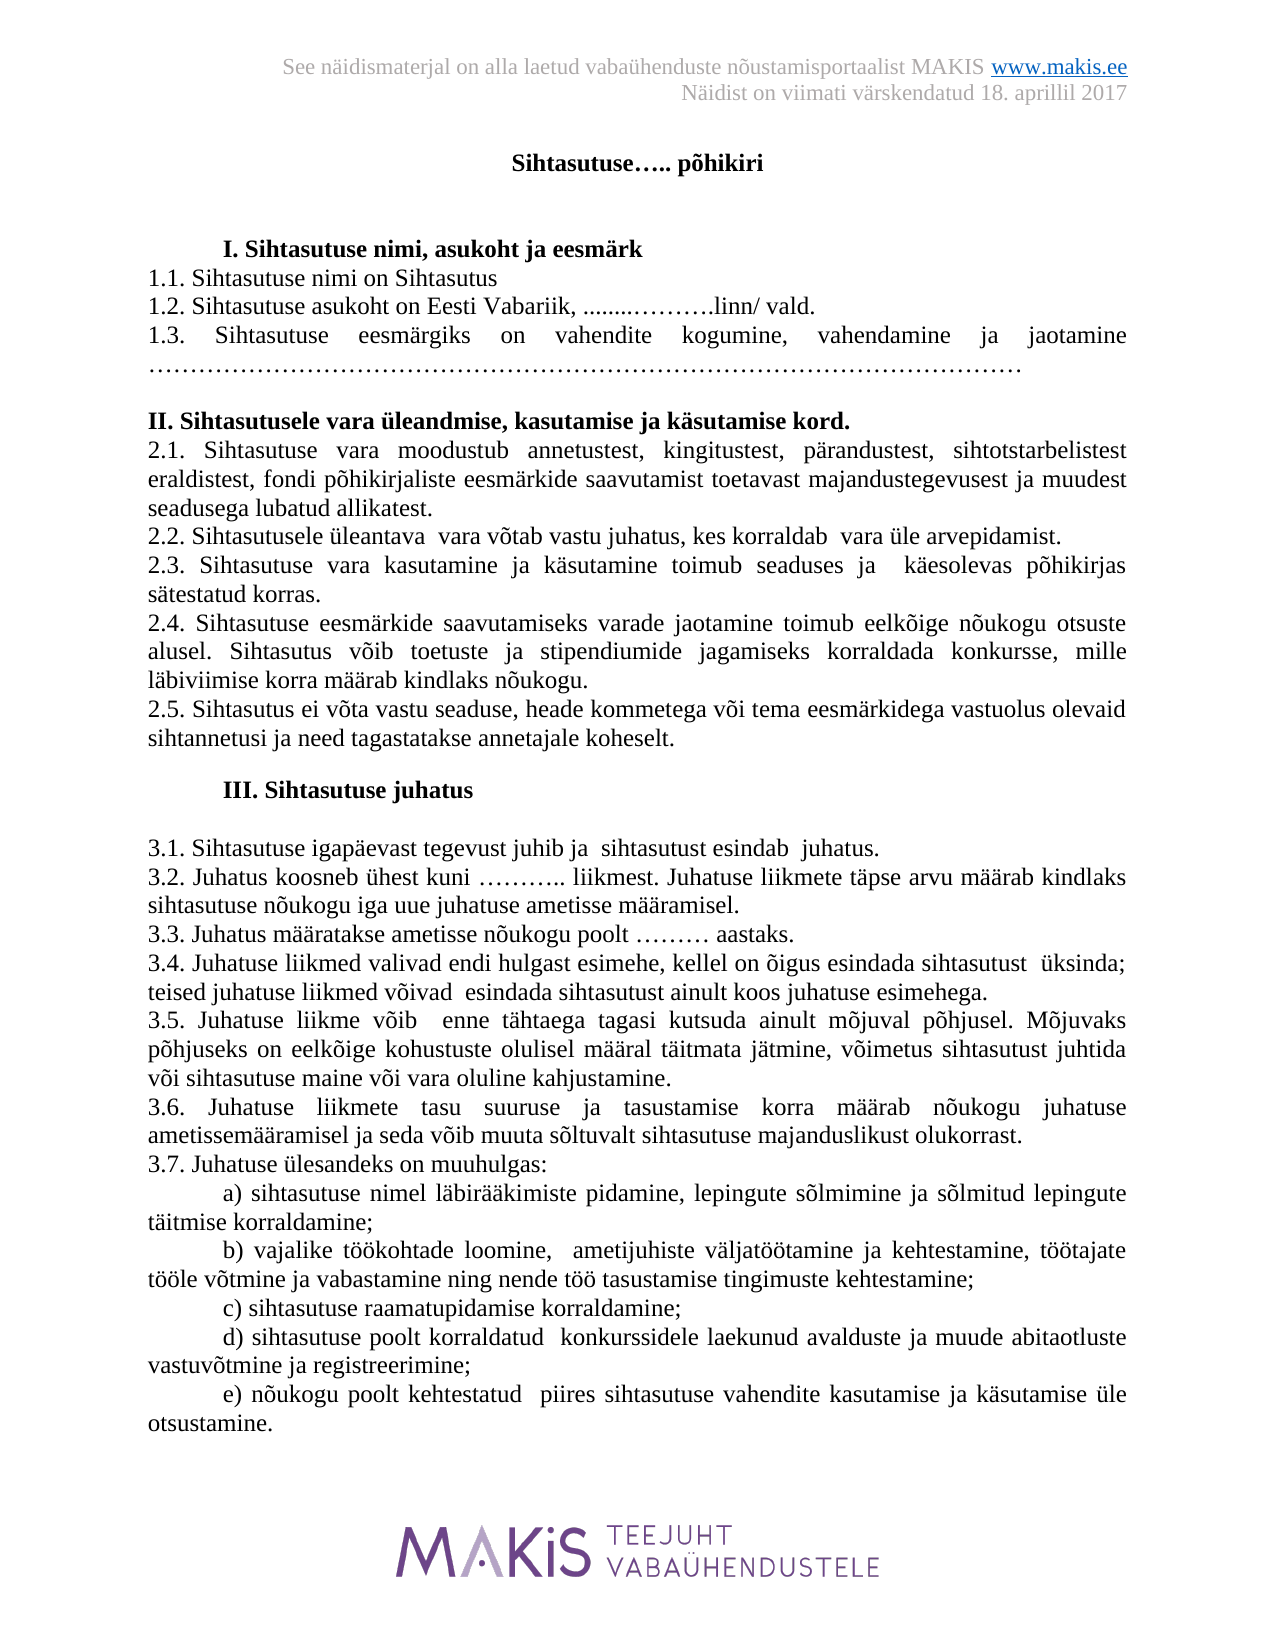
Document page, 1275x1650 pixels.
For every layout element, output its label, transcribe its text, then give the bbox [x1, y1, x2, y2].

text 3.2. Juhatus koosneb ühest kuni ……….. liikmest. Juhatuse liikmete täpse arvu määrab kindlaks sihtasutuse nõukogu iga uue juhatuse ametisse määramisel. [148, 862, 1127, 919]
text II. Sihtasutusele vara üleandmise, kasutamise ja käsutamise kord. [148, 406, 1127, 435]
text 1.2. Sihtasutuse asukoht on Eesti Vabariik, ........……….linn/ vald. [148, 291, 1127, 320]
text 3.1. Sihtasutuse igapäevast tegevust juhib ja sihtasutust esindab juhatus. [148, 833, 1127, 862]
text 2.2. Sihtasutusele üleantava vara võtab vastu juhatus, kes korraldab vara üle arvepidamist. [148, 521, 1127, 550]
picture [396, 1525, 879, 1577]
text 3.6. Juhatuse liikmete tasu suuruse ja tasustamise korra määrab nõukogu juhatuse ametissemääramisel ja seda võib muuta sõltuvalt sihtasutuse majanduslikust olukorrast. [148, 1092, 1127, 1149]
text d) sihtasutuse poolt korraldatud konkurssidele laekunud avalduste ja muude abitaotluste vastuvõtmine ja registreerimine; [148, 1322, 1127, 1379]
text e) nõukogu poolt kehtestatud piires sihtasutuse vahendite kasutamise ja käsutamise üle otsustamine. [148, 1379, 1127, 1437]
text 1.1. Sihtasutuse nimi on Sihtasutus [148, 263, 1127, 291]
text 3.3. Juhatus määratakse ametisse nõukogu poolt ……… aastaks. [148, 919, 1127, 948]
list I. Sihtasutuse nimi, asukoht ja eesmärk [148, 234, 1127, 263]
text 3.4. Juhatuse liikmed valivad endi hulgast esimehe, kellel on õigus esindada sihtasutust üksinda; teised juhatuse liikmed võivad esindada sihtasutust ainult koos juhatuse esimehega. [148, 948, 1127, 1005]
text b) vajalike töökohtade loomine, ametijuhiste väljatöötamine ja kehtestamine, töötajate tööle võtmine ja vabastamine ning nende töö tasustamise tingimuste kehtestamine; [148, 1235, 1127, 1293]
text 2.4. Sihtasutuse eesmärkide saavutamiseks varade jaotamine toimub eelkõige nõukogu otsuste alusel. Sihtasutus võib toetuste ja stipendiumide jagamiseks korraldada konkursse, mille läbiviimise korra määrab kindlaks nõukogu. [148, 608, 1127, 694]
text Sihtasutuse….. põhikiri [148, 148, 1127, 176]
text 1.3. Sihtasutuse eesmärgiks on vahendite kogumine, vahendamine ja jaotamine …………………………………………………………………………………………… [148, 320, 1127, 378]
text 2.5. Sihtasutus ei võta vastu seaduse, heade kommetega või tema eesmärkidega vastuolus olevaid sihtannetusi ja need tagastatakse annetajale koheselt. [148, 694, 1127, 751]
text 2.1. Sihtasutuse vara moodustub annetustest, kingitustest, pärandustest, sihtotstarbelistest eraldistest, fondi põhikirjaliste eesmärkide saavutamist toetavast majandustegevusest ja muudest seadusega lubatud allikatest. [148, 435, 1127, 521]
text c) sihtasutuse raamatupidamise korraldamine; [148, 1293, 1127, 1322]
text 2.3. Sihtasutuse vara kasutamine ja käsutamine toimub seaduses ja käesolevas põhikirjas sätestatud korras. [148, 550, 1127, 608]
text 3.5. Juhatuse liikme võib enne tähtaega tagasi kutsuda ainult mõjuval põhjusel. Mõjuvaks põhjuseks on eelkõige kohustuste olulisel määral täitmata jätmine, võimetus sihtasutust juhtida või sihtasutuse maine või vara oluline kahjustamine. [148, 1005, 1127, 1092]
list III. Sihtasutuse juhatus [148, 775, 1127, 804]
text a) sihtasutuse nimel läbirääkimiste pidamine, lepingute sõlmimine ja sõlmitud lepingute täitmise korraldamine; [148, 1178, 1127, 1235]
text 3.7. Juhatuse ülesandeks on muuhulgas: [148, 1149, 1127, 1178]
